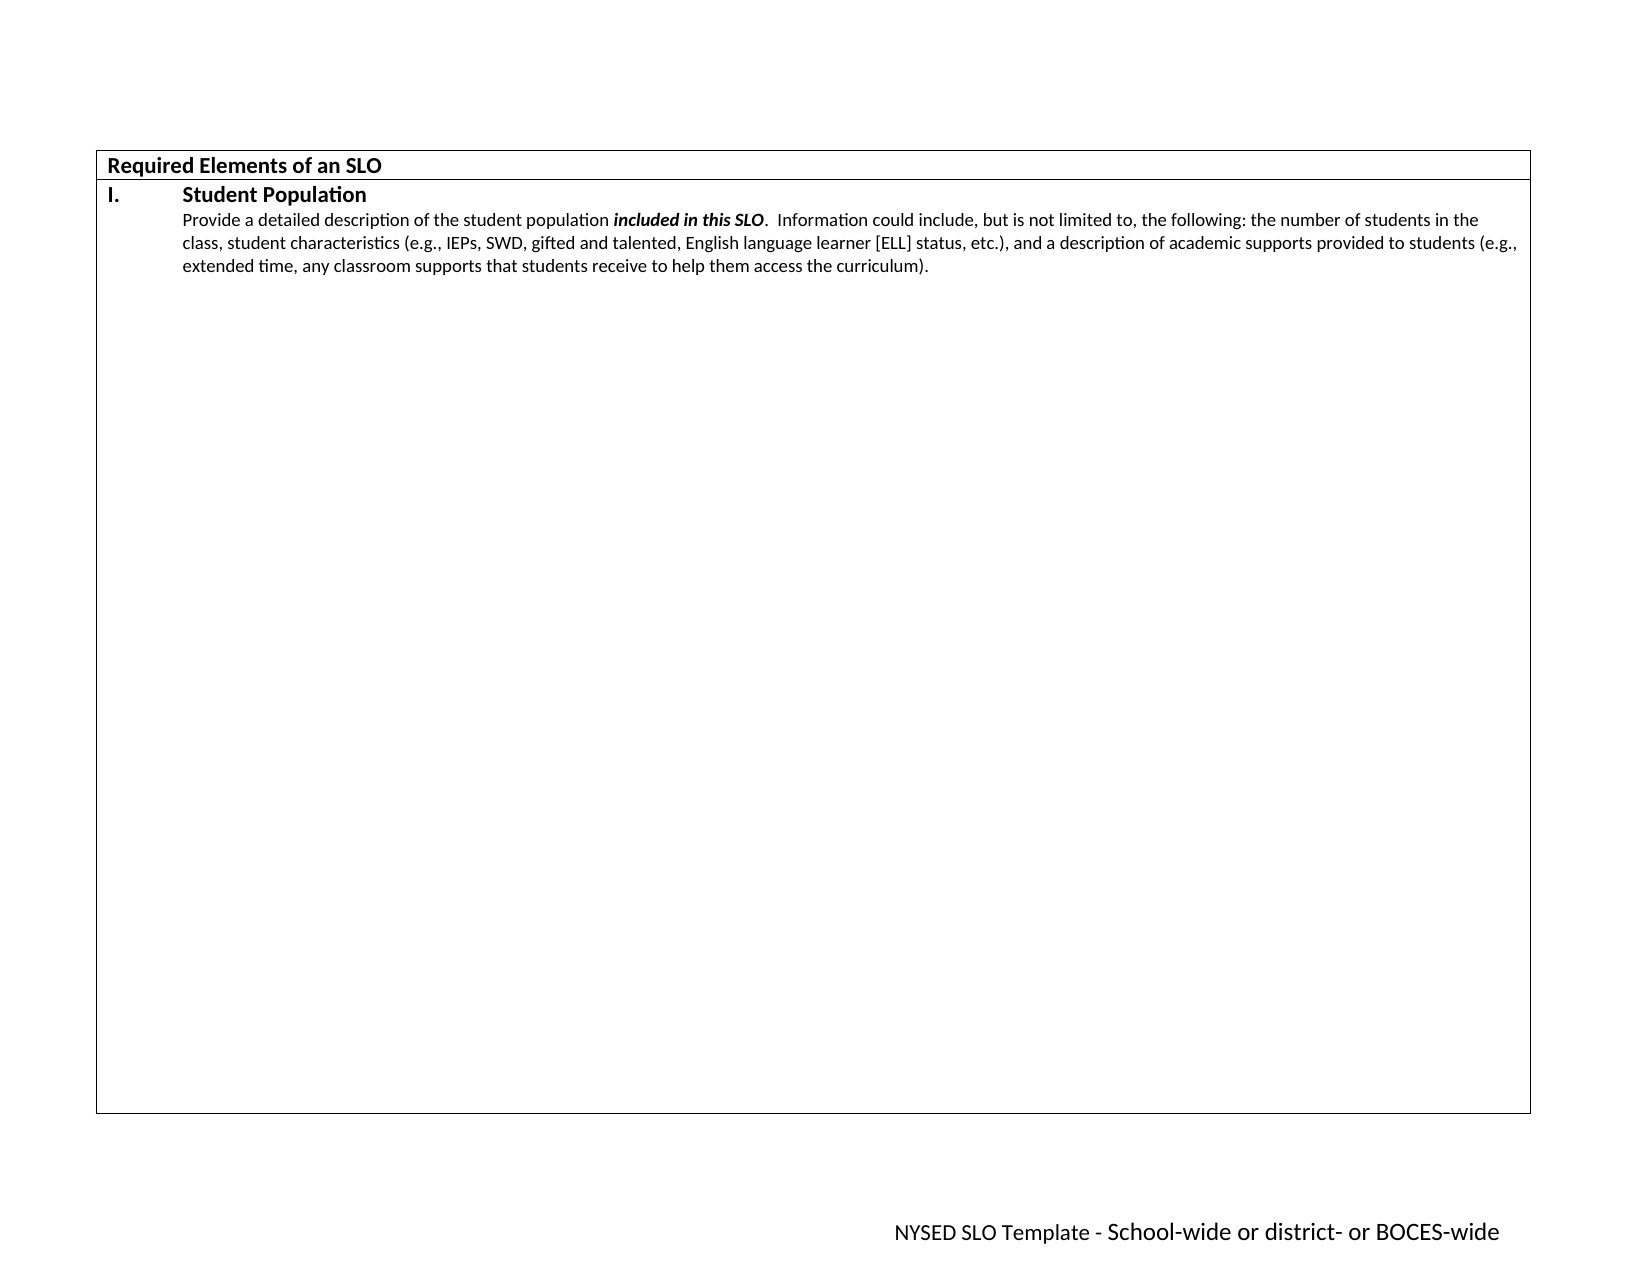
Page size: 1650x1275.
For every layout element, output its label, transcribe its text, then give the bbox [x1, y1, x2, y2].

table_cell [97, 180, 1530, 1113]
table_header Required Elements of an SLO [97, 151, 1530, 179]
